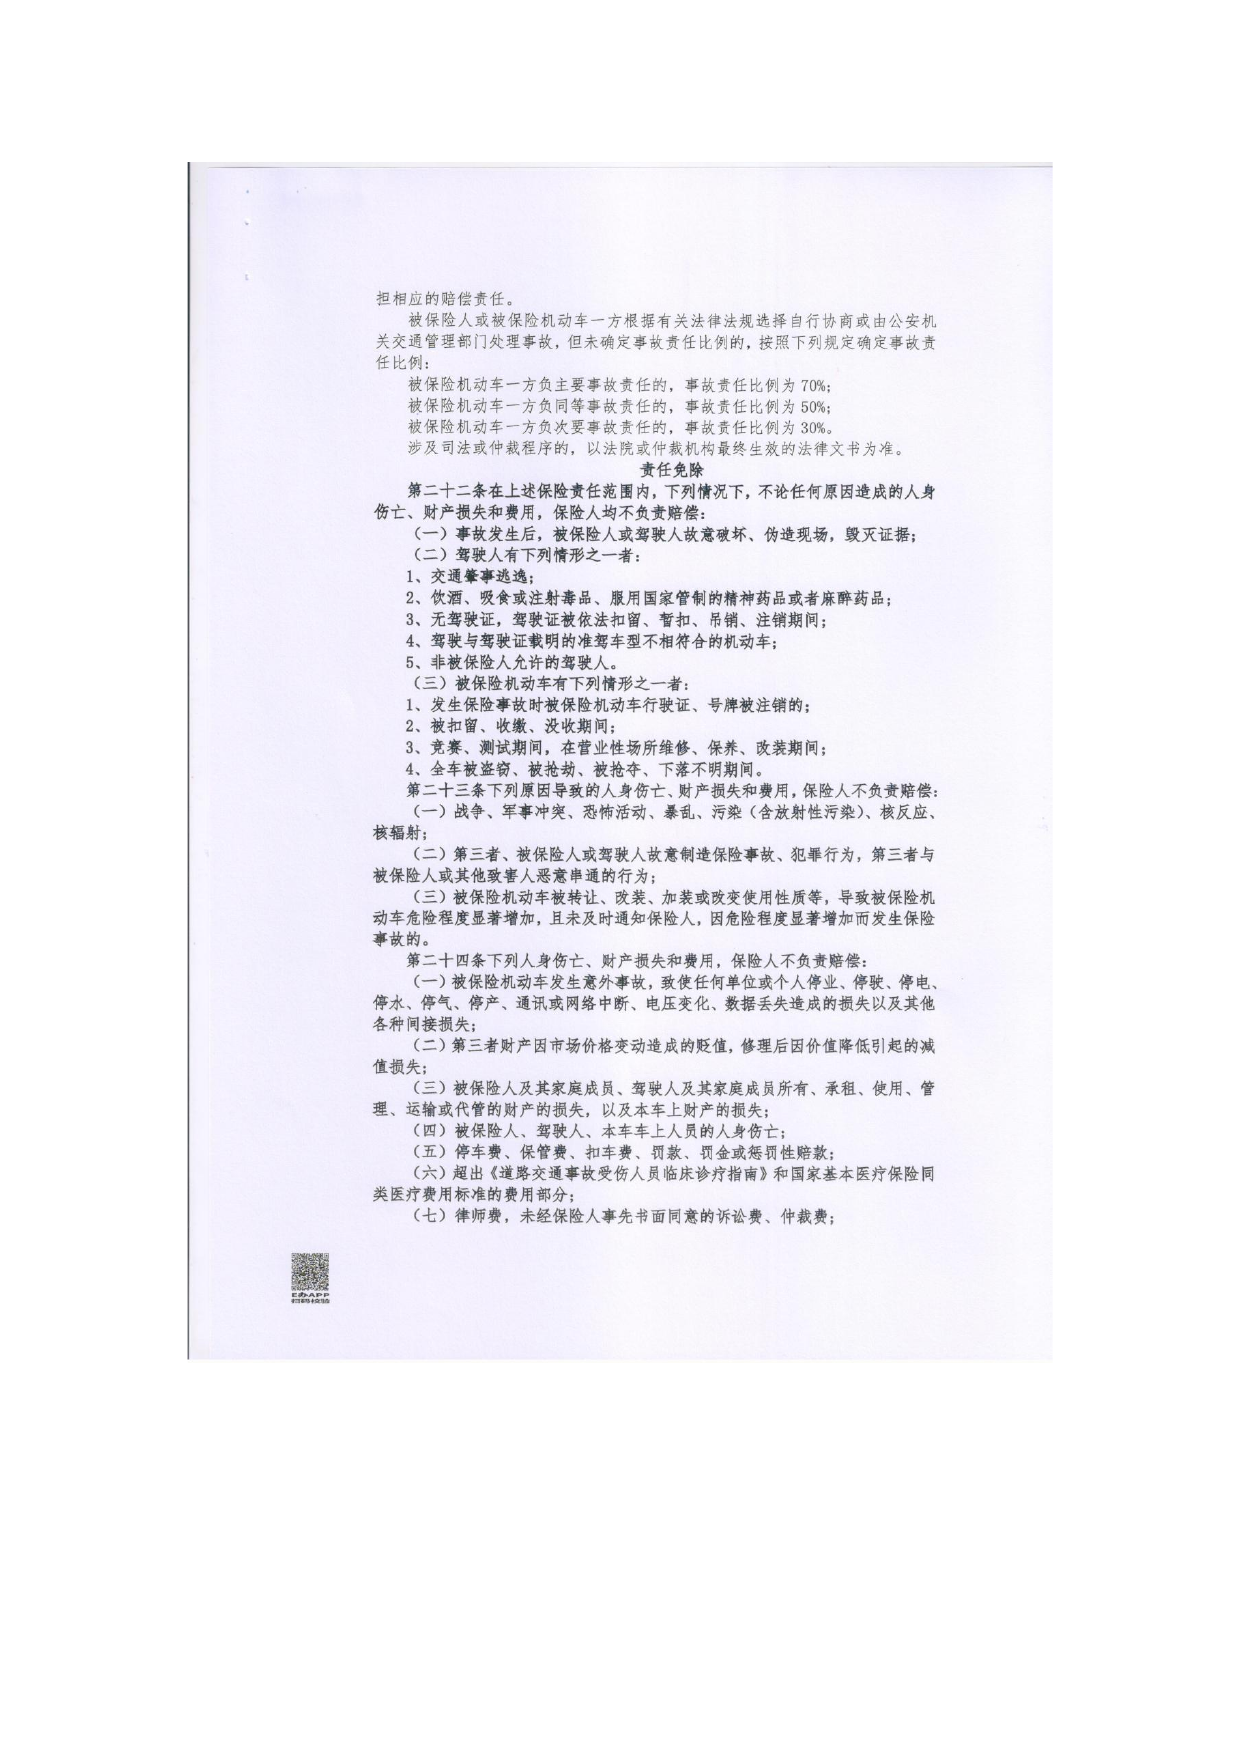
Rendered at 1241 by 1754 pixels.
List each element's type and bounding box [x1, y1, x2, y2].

picture [187, 162, 1053, 1363]
